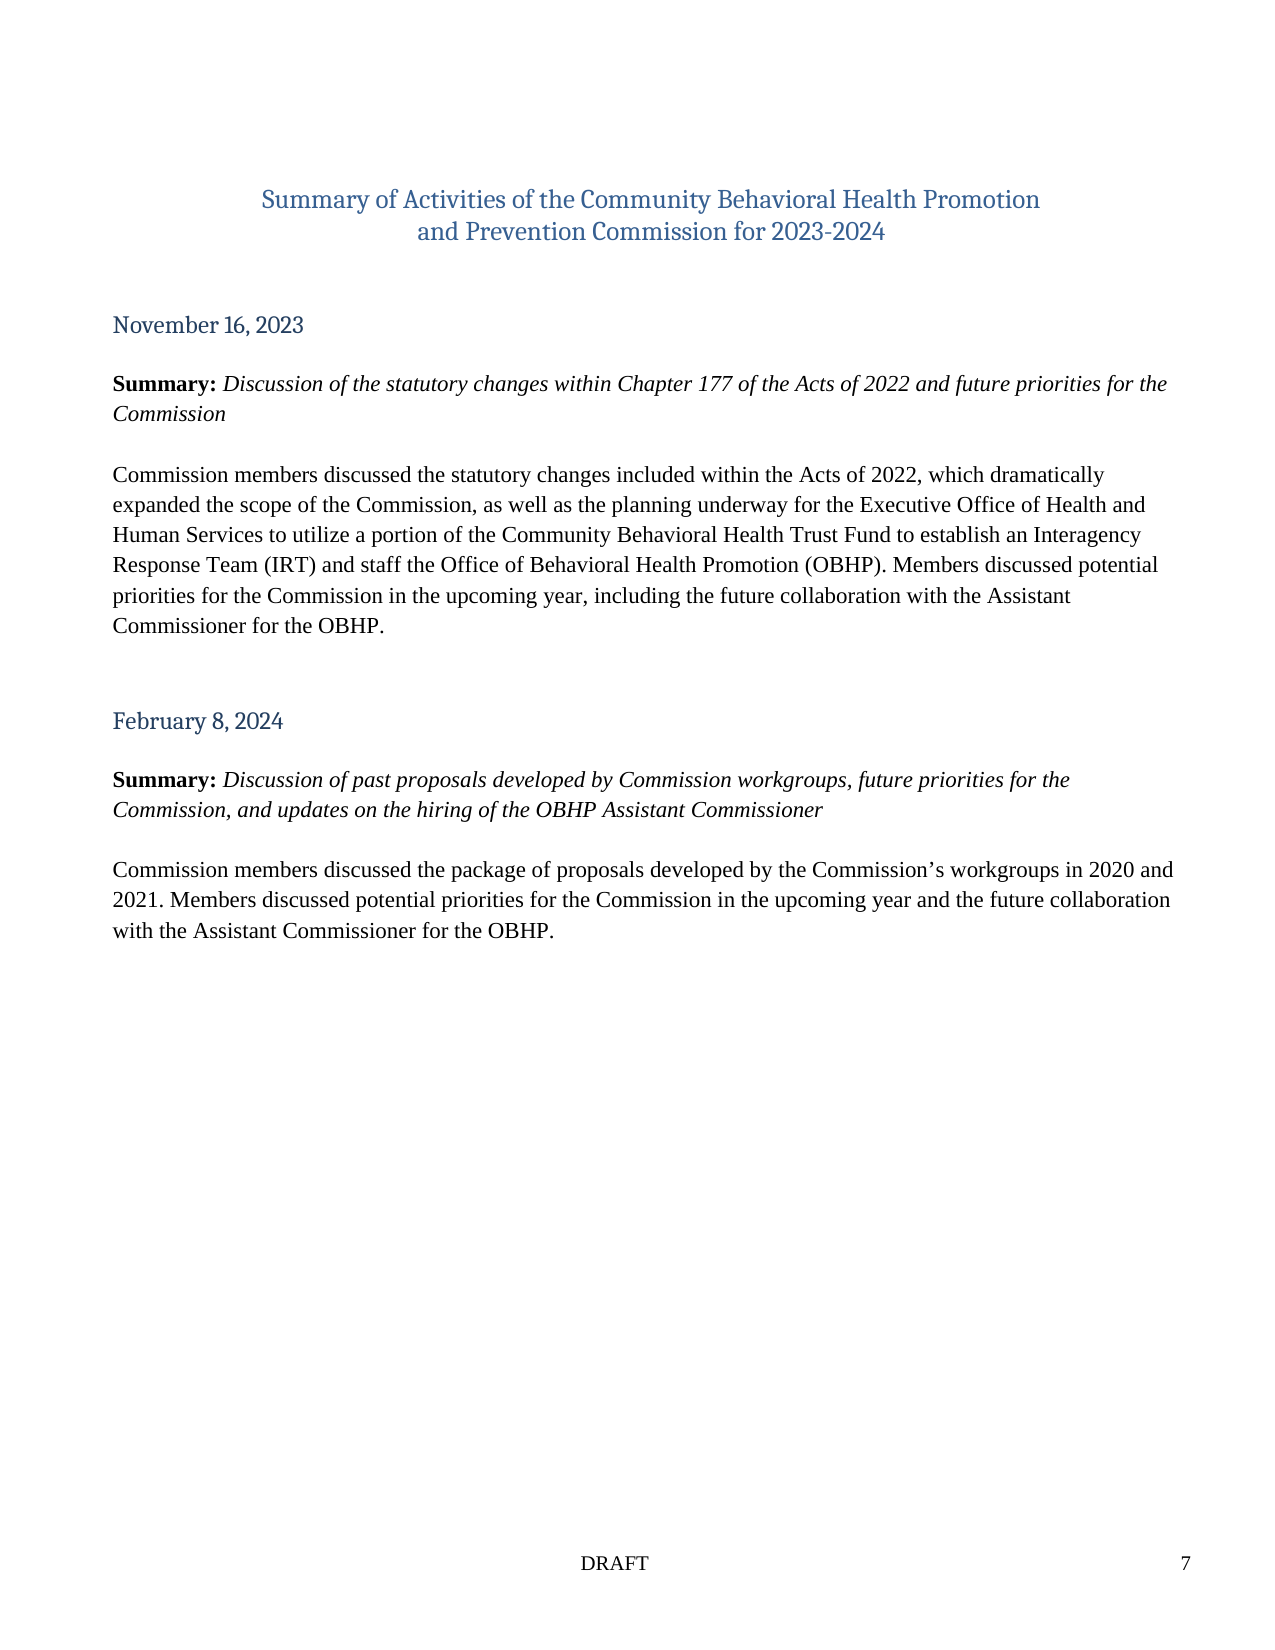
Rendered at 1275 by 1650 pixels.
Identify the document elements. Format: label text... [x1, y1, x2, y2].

subtitle November 16, 2023 [112, 311, 1191, 340]
text Summary: Discussion of the statutory changes within Chapter 177 of the Acts of 2022 and future priorities for the Commission [112, 370, 1191, 427]
text Commission members discussed the package of proposals developed by the Commission’s workgroups in 2020 and 2021. Members discussed potential priorities for the Commission in the upcoming year and the future collaboration with the Assistant Commissioner for the OBHP. [112, 856, 1191, 943]
subtitle Summary of Activities of the Community Behavioral Health Promotion and Prevention Commission for 2023-2024 [112, 184, 1191, 247]
text Commission members discussed the statutory changes included within the Acts of 2022, which dramatically expanded the scope of the Commission, as well as the planning underway for the Executive Office of Health and Human Services to utilize a portion of the Community Behavioral Health Trust Fund to establish an Interagency Response Team (IRT) and staff the Office of Behavioral Health Promotion (OBHP). Members discussed potential priorities for the Commission in the upcoming year, including the future collaboration with the Assistant Commissioner for the OBHP. [112, 461, 1191, 638]
subtitle February 8, 2024 [112, 707, 1191, 735]
text Summary: Discussion of past proposals developed by Commission workgroups, future priorities for the Commission, and updates on the hiring of the OBHP Assistant Commissioner [112, 766, 1191, 822]
